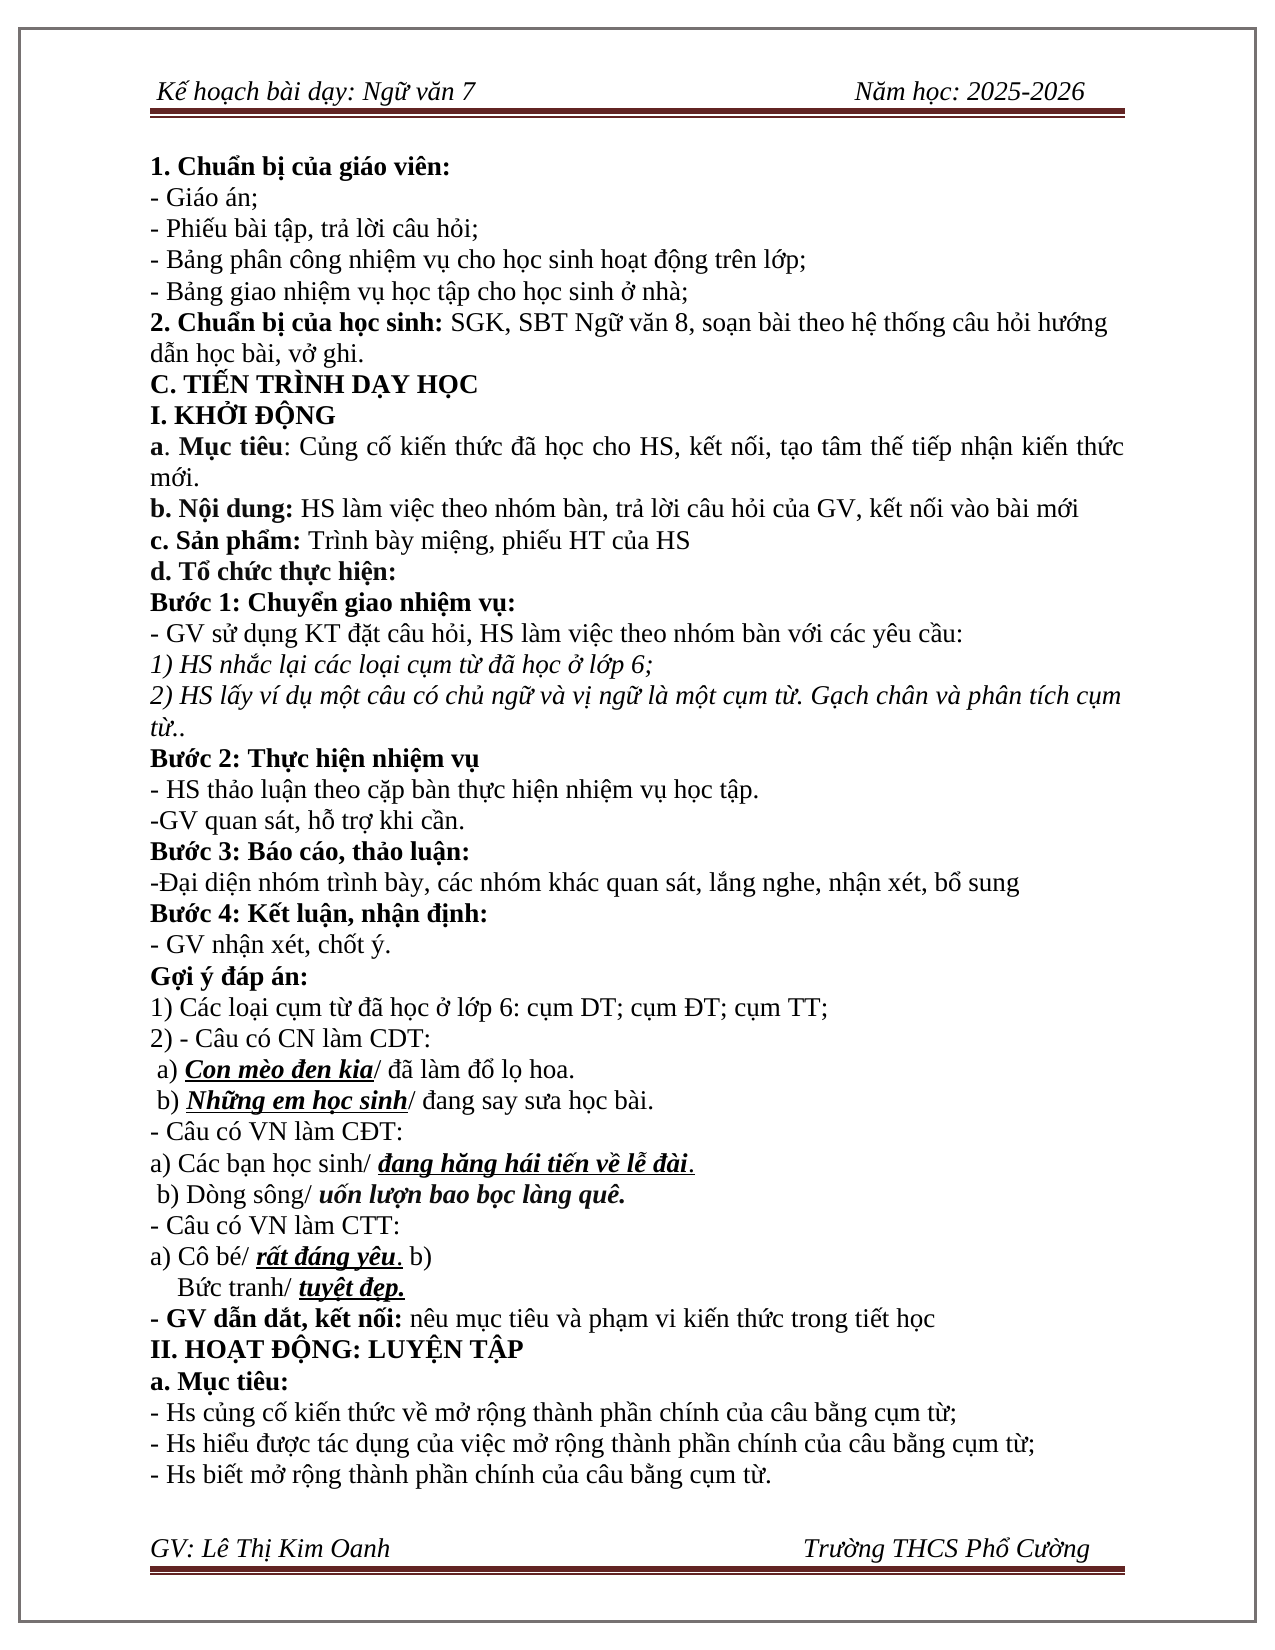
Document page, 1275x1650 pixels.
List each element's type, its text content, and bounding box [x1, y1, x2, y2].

text Bước 4: Kết luận, nhận định: [150, 897, 1125, 929]
text - Hs củng cố kiến thức về mở rộng thành phần chính của câu bằng cụm từ; [150, 1396, 1125, 1427]
text Bước 1: Chuyển giao nhiệm vụ: [150, 586, 1125, 617]
text - HS thảo luận theo cặp bàn thực hiện nhiệm vụ học tập. [150, 773, 1125, 804]
text Gợi ý đáp án: [150, 960, 1125, 991]
text Bức tranh/ tuyệt đẹp. [150, 1271, 1125, 1302]
text - Câu có VN làm CTT: [150, 1209, 1125, 1240]
text - GV dẫn dắt, kết nối: nêu mục tiêu và phạm vi kiến thức trong tiết học [150, 1302, 1125, 1333]
text a) Cô bé/ rất đáng yêu. b) [150, 1240, 1125, 1271]
text - Bảng giao nhiệm vụ học tập cho học sinh ở nhà; [150, 274, 1125, 306]
text a) Các bạn học sinh/ đang hăng hái tiến về lễ đài. [150, 1147, 1125, 1178]
text b. Nội dung: HS làm việc theo nhóm bàn, trả lời câu hỏi của GV, kết nối vào bài mới [150, 493, 1125, 524]
text - Phiếu bài tập, trả lời câu hỏi; [150, 212, 1125, 243]
text - Bảng phân công nhiệm vụ cho học sinh hoạt động trên lớp; [150, 243, 1125, 274]
text - GV sử dụng KT đặt câu hỏi, HS làm việc theo nhóm bàn với các yêu cầu: [150, 617, 1125, 648]
text -GV quan sát, hỗ trợ khi cần. [150, 804, 1125, 835]
text C. TIẾN TRÌNH DẠY HỌC [150, 368, 1125, 399]
text - Câu có VN làm CĐT: [150, 1116, 1125, 1147]
text -Đại diện nhóm trình bày, các nhóm khác quan sát, lắng nghe, nhận xét, bổ sung [150, 866, 1125, 897]
text - GV nhận xét, chốt ý. [150, 929, 1125, 960]
text b) Những em học sinh/ đang say sưa học bài. [150, 1084, 1125, 1116]
text 2) HS lấy ví dụ một câu có chủ ngữ và vị ngữ là một cụm từ. Gạch chân và phân tích cụm từ.. [150, 679, 1125, 742]
text II. HOẠT ĐỘNG: LUYỆN TẬP [150, 1333, 1125, 1365]
text c. Sản phẩm: Trình bày miệng, phiếu HT của HS [150, 524, 1125, 555]
text 1) HS nhắc lại các loại cụm từ đã học ở lớp 6; [150, 648, 1125, 679]
text a. Mục tiêu: [150, 1365, 1125, 1396]
text - Hs hiểu được tác dụng của việc mở rộng thành phần chính của câu bằng cụm từ; [150, 1427, 1125, 1458]
text 2) - Câu có CN làm CDT: [150, 1022, 1125, 1053]
text 1) Các loại cụm từ đã học ở lớp 6: cụm DT; cụm ĐT; cụm TT; [150, 991, 1125, 1022]
text a. Mục tiêu: Củng cố kiến thức đã học cho HS, kết nối, tạo tâm thế tiếp nhận kiến thức mới. [150, 430, 1125, 493]
text 1. Chuẩn bị của giáo viên: [150, 150, 1125, 181]
text - Hs biết mở rộng thành phần chính của câu bằng cụm từ. [150, 1458, 1125, 1489]
text 2. Chuẩn bị của học sinh: SGK, SBT Ngữ văn 8, soạn bài theo hệ thống câu hỏi hướng dẫn học bài, vở ghi. [150, 306, 1125, 368]
text Bước 2: Thực hiện nhiệm vụ [150, 742, 1125, 773]
text Bước 3: Báo cáo, thảo luận: [150, 835, 1125, 866]
text I. KHỞI ĐỘNG [150, 399, 1125, 430]
text - Giáo án; [150, 181, 1125, 212]
text a) Con mèo đen kia/ đã làm đổ lọ hoa. [150, 1053, 1125, 1084]
text b) Dòng sông/ uốn lượn bao bọc làng quê. [150, 1178, 1125, 1209]
text d. Tổ chức thực hiện: [150, 555, 1125, 586]
